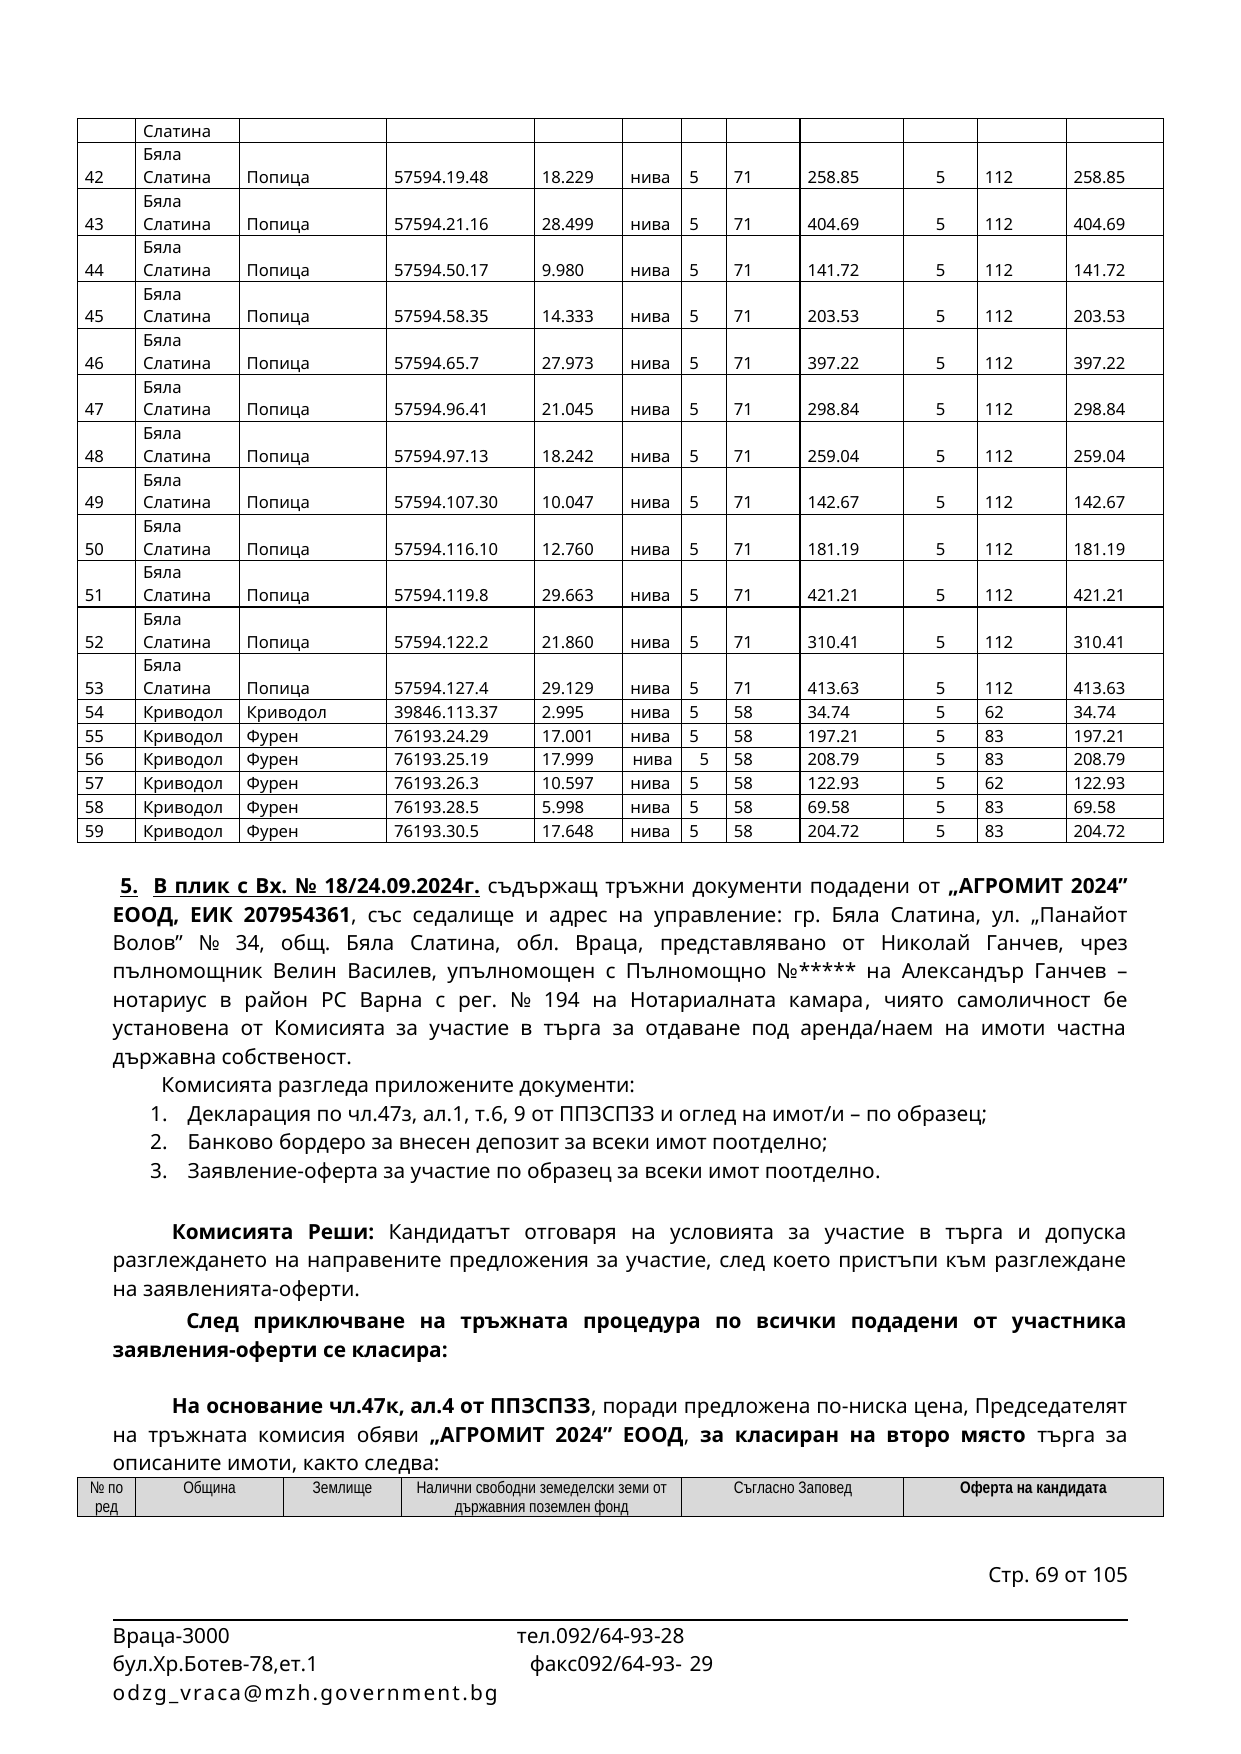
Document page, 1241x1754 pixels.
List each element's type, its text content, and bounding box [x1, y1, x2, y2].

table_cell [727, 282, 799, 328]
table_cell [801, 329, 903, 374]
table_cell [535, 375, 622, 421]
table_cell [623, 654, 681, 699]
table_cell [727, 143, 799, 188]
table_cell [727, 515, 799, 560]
list Банково бордеро за внесен депозит за всеки имот поотделно; [150, 1127, 1128, 1156]
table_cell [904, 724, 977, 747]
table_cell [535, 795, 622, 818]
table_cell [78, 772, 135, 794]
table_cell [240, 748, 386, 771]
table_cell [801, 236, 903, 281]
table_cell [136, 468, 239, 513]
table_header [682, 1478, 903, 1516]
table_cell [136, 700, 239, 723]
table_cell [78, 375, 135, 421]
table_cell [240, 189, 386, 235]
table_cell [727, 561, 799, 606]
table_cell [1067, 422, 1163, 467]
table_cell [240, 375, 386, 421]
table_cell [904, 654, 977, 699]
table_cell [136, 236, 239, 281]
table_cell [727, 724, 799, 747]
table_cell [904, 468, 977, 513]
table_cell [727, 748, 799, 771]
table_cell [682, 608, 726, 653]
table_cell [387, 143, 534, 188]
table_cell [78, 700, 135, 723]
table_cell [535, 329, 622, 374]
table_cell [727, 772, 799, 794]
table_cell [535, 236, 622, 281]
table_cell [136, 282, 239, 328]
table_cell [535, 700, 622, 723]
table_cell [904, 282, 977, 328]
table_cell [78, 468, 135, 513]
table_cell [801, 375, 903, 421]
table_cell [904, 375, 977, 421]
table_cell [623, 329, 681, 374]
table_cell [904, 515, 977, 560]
text Комисията Реши: Кандидатът отговаря на условията за участие в търга и допуска разглеждането на направените предложения за участие, след което пристъпи към разглеждане на заявленията-оферти. [112, 1217, 1128, 1302]
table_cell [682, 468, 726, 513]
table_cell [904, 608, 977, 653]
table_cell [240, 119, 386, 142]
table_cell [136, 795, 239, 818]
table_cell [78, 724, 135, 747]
text След приключване на тръжната процедура по всички подадени от участника заявления-оферти се класира: [112, 1306, 1128, 1363]
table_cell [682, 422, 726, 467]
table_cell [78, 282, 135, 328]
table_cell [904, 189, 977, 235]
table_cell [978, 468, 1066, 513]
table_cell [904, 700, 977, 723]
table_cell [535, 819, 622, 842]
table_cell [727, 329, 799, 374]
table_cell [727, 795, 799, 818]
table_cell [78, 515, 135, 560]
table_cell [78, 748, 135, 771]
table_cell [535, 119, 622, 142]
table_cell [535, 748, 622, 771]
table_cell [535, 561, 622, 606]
list Декларация по чл.47з, ал.1, т.6, 9 от ППЗСПЗЗ и оглед на имот/и – по образец; [150, 1099, 1128, 1127]
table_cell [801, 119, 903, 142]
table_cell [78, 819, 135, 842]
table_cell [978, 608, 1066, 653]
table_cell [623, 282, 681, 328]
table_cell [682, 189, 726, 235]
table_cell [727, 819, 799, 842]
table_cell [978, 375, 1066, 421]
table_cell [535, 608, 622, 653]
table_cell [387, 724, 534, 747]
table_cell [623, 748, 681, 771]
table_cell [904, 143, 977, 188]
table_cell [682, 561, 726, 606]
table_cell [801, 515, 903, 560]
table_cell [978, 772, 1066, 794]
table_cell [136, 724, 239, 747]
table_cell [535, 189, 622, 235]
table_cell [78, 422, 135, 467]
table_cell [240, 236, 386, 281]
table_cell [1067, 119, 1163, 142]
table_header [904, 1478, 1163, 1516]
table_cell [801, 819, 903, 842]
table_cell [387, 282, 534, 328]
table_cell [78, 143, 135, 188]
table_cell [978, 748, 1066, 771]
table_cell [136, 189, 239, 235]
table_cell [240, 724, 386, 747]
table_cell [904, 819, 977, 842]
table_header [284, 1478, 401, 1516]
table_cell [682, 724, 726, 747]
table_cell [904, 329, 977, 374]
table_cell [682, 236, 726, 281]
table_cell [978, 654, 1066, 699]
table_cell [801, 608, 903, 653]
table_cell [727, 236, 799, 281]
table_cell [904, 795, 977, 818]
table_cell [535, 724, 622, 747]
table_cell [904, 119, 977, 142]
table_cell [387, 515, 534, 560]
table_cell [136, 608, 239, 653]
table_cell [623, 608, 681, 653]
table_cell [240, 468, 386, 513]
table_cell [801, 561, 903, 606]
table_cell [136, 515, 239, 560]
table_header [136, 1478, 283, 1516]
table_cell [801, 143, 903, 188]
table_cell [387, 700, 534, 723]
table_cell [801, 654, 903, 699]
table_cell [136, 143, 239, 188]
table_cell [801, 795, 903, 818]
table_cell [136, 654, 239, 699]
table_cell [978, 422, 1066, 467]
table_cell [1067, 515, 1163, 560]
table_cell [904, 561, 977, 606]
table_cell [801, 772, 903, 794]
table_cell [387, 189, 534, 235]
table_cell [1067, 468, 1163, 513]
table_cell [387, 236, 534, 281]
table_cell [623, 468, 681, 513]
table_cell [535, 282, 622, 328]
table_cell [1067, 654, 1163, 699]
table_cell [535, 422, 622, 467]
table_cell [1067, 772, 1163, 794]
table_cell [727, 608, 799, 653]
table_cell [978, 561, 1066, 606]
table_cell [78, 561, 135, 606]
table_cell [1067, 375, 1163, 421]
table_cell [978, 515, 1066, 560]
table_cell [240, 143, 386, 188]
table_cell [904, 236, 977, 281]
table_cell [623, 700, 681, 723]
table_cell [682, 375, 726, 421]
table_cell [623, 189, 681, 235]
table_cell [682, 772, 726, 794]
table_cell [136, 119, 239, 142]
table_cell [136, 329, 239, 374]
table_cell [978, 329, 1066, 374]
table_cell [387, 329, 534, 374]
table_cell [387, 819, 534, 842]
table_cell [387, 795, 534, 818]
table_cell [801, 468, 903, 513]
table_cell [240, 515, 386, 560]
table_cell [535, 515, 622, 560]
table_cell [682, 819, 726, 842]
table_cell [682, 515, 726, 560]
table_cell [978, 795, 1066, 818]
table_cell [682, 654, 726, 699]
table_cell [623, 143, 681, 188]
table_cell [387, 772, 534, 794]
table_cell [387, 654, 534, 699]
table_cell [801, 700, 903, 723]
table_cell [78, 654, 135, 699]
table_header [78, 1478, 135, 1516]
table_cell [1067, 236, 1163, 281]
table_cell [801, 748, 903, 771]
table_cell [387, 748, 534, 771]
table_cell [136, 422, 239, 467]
text На основание чл.47к, ал.4 от ППЗСПЗЗ, поради предложена по-ниска цена, Председателят на тръжната комисия обяви „АГРОМИТ 2024” ЕООД, за класиран на второ място търга за описаните имоти, както следва: [112, 1392, 1128, 1477]
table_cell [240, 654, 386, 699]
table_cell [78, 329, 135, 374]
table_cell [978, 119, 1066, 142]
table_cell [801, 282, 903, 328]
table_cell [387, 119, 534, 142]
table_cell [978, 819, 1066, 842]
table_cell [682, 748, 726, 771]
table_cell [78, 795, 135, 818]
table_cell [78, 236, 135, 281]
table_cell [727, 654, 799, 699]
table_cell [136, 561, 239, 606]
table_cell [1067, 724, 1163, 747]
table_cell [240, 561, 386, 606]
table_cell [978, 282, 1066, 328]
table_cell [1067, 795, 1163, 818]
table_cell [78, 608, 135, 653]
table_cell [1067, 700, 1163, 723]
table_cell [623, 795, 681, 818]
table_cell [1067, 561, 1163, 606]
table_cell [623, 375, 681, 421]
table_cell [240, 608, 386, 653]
text 5. В плик с Вх. № 18/24.09.2024г. съдържащ тръжни документи подадени от „АГРОМИТ 2024” ЕООД, ЕИК 207954361, със седалище и адрес на управление: гр. Бяла Слатина, ул. „Панайот Волов” № 34, общ. Бяла Слатина, обл. Враца, представлявано от Николай Ганчев, чрез пълномощник Велин Василев, упълномощен с Пълномощно №***** на Александър Ганчев – нотариус в район РС Варна с рег. № 194 на Нотариалната камара, чиято самоличност бе установена от Комисията за участие в търга за отдаване под аренда/наем на имоти частна държавна собственост. [112, 871, 1128, 1070]
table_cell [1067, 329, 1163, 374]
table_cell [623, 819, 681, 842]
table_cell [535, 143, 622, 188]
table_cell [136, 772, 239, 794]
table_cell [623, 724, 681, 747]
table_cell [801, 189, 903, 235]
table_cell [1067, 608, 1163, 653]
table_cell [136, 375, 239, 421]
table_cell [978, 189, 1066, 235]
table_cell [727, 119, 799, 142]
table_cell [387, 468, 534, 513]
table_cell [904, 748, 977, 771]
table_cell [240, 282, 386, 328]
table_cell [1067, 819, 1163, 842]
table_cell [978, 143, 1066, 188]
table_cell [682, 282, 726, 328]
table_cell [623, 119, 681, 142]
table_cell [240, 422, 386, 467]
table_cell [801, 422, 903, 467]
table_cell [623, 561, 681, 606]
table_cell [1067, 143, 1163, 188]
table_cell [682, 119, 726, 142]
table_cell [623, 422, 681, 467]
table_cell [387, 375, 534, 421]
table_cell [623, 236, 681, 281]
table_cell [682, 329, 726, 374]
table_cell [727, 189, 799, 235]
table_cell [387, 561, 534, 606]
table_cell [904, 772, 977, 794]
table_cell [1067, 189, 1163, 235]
list Заявление-оферта за участие по образец за всеки имот поотделно. [150, 1156, 1128, 1184]
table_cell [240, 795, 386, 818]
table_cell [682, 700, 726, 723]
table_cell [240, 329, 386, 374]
text Комисията разгледа приложените документи: [112, 1070, 1128, 1099]
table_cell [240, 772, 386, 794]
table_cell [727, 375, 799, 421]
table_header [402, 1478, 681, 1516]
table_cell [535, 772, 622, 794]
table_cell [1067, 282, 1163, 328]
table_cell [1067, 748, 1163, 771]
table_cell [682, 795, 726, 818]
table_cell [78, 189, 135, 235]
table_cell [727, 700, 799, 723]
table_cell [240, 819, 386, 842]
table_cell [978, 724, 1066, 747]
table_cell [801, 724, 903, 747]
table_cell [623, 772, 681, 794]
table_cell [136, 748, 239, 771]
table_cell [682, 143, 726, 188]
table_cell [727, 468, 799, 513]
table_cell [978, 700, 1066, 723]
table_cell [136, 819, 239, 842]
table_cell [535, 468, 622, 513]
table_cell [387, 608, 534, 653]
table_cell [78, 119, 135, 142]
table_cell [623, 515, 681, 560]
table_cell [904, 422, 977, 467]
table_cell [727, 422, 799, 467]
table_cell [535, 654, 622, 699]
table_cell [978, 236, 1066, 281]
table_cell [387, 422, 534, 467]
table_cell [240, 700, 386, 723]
